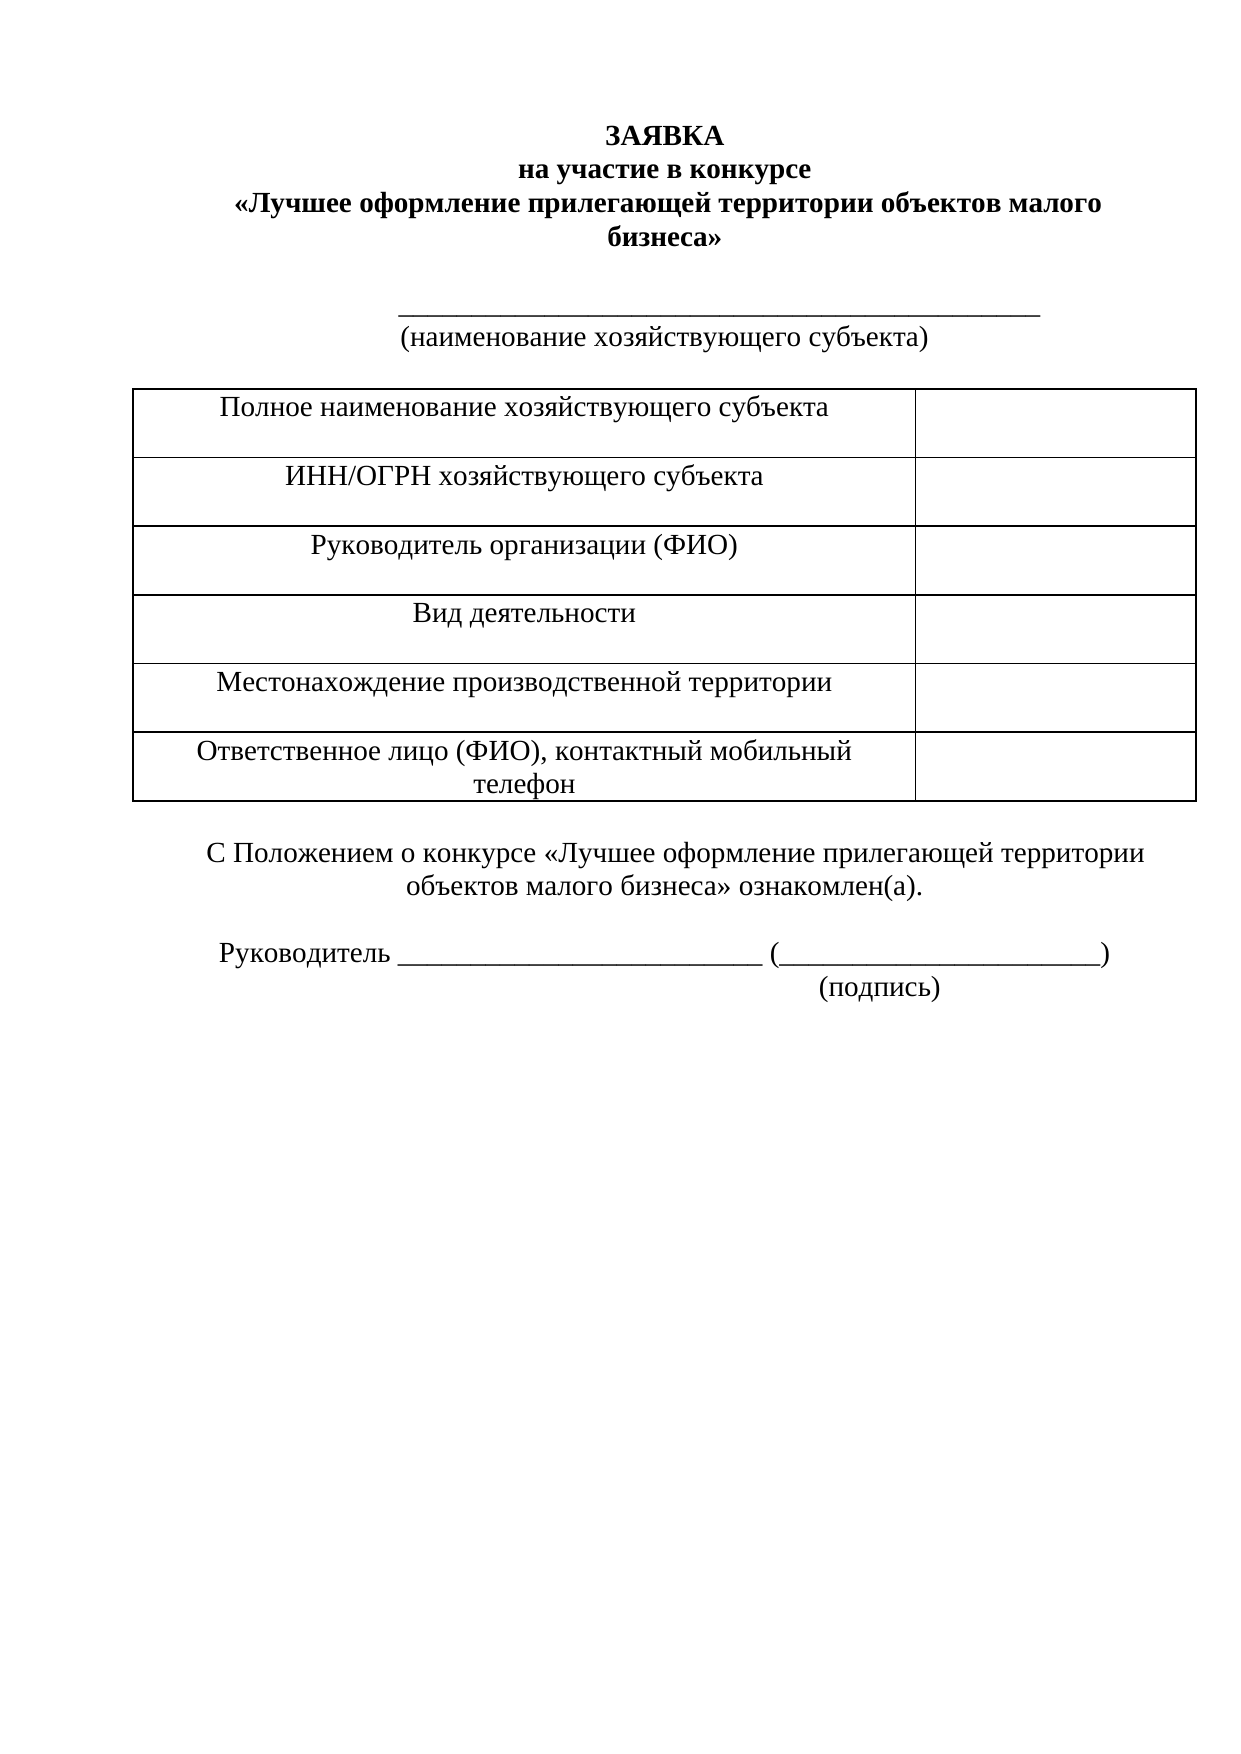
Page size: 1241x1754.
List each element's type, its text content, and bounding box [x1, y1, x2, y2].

text ____________________________________________ [177, 252, 1152, 319]
text на участие в конкурсе [177, 152, 1152, 185]
text Руководитель _________________________ (______________________) [177, 936, 1152, 969]
table_cell [916, 390, 1195, 457]
text (подпись) [177, 969, 1152, 1003]
table_cell [916, 527, 1195, 594]
table_cell Вид деятельности [134, 596, 915, 663]
table_cell Полное наименование хозяйствующего субъекта [134, 390, 915, 457]
table_cell [916, 458, 1195, 525]
table_cell ИНН/ОГРН хозяйствующего субъекта [134, 458, 915, 525]
table_cell [916, 733, 1195, 800]
text ЗАЯВКА [177, 118, 1152, 152]
text (наименование хозяйствующего субъекта) [177, 319, 1152, 353]
table_cell Местонахождение производственной территории [134, 664, 915, 731]
text С Положением о конкурсе «Лучшее оформление прилегающей территории объектов малого бизнеса» ознакомлен(а). [177, 835, 1152, 902]
table_cell [916, 596, 1195, 663]
table_cell Руководитель организации (ФИО) [134, 527, 915, 594]
table_cell Ответственное лицо (ФИО), контактный мобильный телефон [134, 733, 915, 800]
text «Лучшее оформление прилегающей территории объектов малого бизнеса» [177, 185, 1152, 252]
table_cell [916, 664, 1195, 731]
